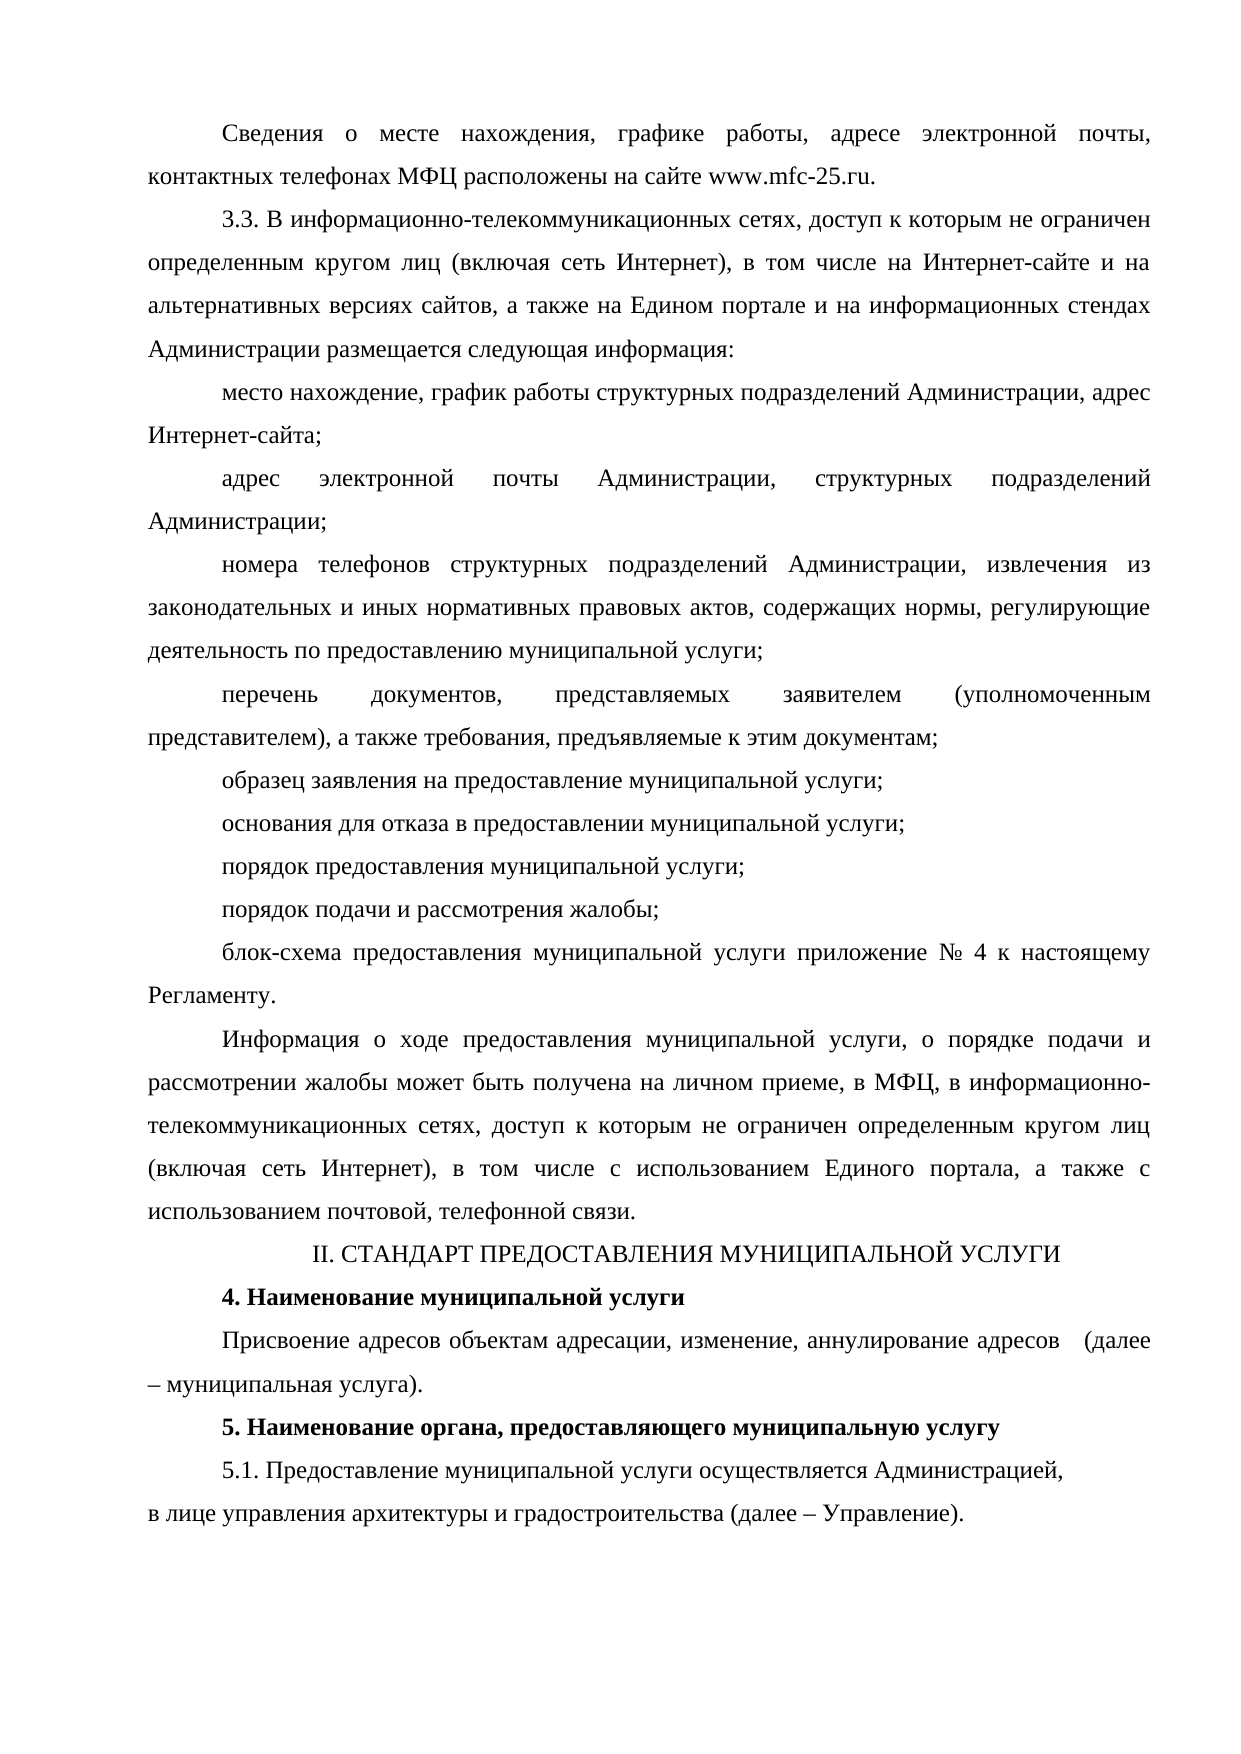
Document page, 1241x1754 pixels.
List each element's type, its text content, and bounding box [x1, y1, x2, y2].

text в лице управления архитектуры и градостроительства (далее – Управление). [148, 1498, 1152, 1527]
text 4. Наименование муниципальной услуги [222, 1282, 1152, 1311]
text номера телефонов структурных подразделений Администрации, извлечения из законодательных и иных нормативных правовых актов, содержащих нормы, регулирующие деятельность по предоставлению муниципальной услуги; [148, 549, 1152, 664]
text место нахождение, график работы структурных подразделений Администрации, адрес Интернет-сайта; [148, 377, 1152, 449]
text порядок подачи и рассмотрения жалобы; [148, 894, 1152, 923]
text перечень документов, представляемых заявителем (уполномоченным представителем), а также требования, предъявляемые к этим документам; [148, 679, 1152, 751]
text 5. Наименование органа, предоставляющего муниципальную услугу [222, 1412, 1152, 1441]
text II. СТАНДАРТ ПРЕДОСТАВЛЕНИЯ МУНИЦИПАЛЬНОЙ УСЛУГИ [148, 1239, 1152, 1268]
text адрес электронной почты Администрации, структурных подразделений Администрации; [148, 463, 1152, 535]
text блок-схема предоставления муниципальной услуги приложение № 4 к настоящему Регламенту. [148, 937, 1152, 1009]
text Информация о ходе предоставления муниципальной услуги, о порядке подачи и рассмотрении жалобы может быть получена на личном приеме, в МФЦ, в информационно-телекоммуникационных сетях, доступ к которым не ограничен определенным кругом лиц (включая сеть Интернет), в том числе с использованием Единого портала, а также с использованием почтовой, телефонной связи. [148, 1024, 1152, 1225]
text образец заявления на предоставление муниципальной услуги; [148, 765, 1152, 794]
text основания для отказа в предоставлении муниципальной услуги; [148, 808, 1152, 837]
text 5.1. Предоставление муниципальной услуги осуществляется Администрацией, [148, 1455, 1152, 1484]
text Присвоение адресов объектам адресации, изменение, аннулирование адресов (далее – муниципальная услуга). [148, 1326, 1152, 1397]
text Сведения о месте нахождения, графике работы, адресе электронной почты, контактных телефонах МФЦ расположены на сайте www.mfc-25.гu. [148, 118, 1152, 190]
text 3.3. В информационно-телекоммуникационных сетях, доступ к которым не ограничен определенным кругом лиц (включая сеть Интернет), в том числе на Интернет-сайте и на альтернативных версиях сайтов, а также на Едином портале и на информационных стендах Администрации размещается следующая информация: [148, 204, 1152, 362]
text порядок предоставления муниципальной услуги; [148, 851, 1152, 880]
